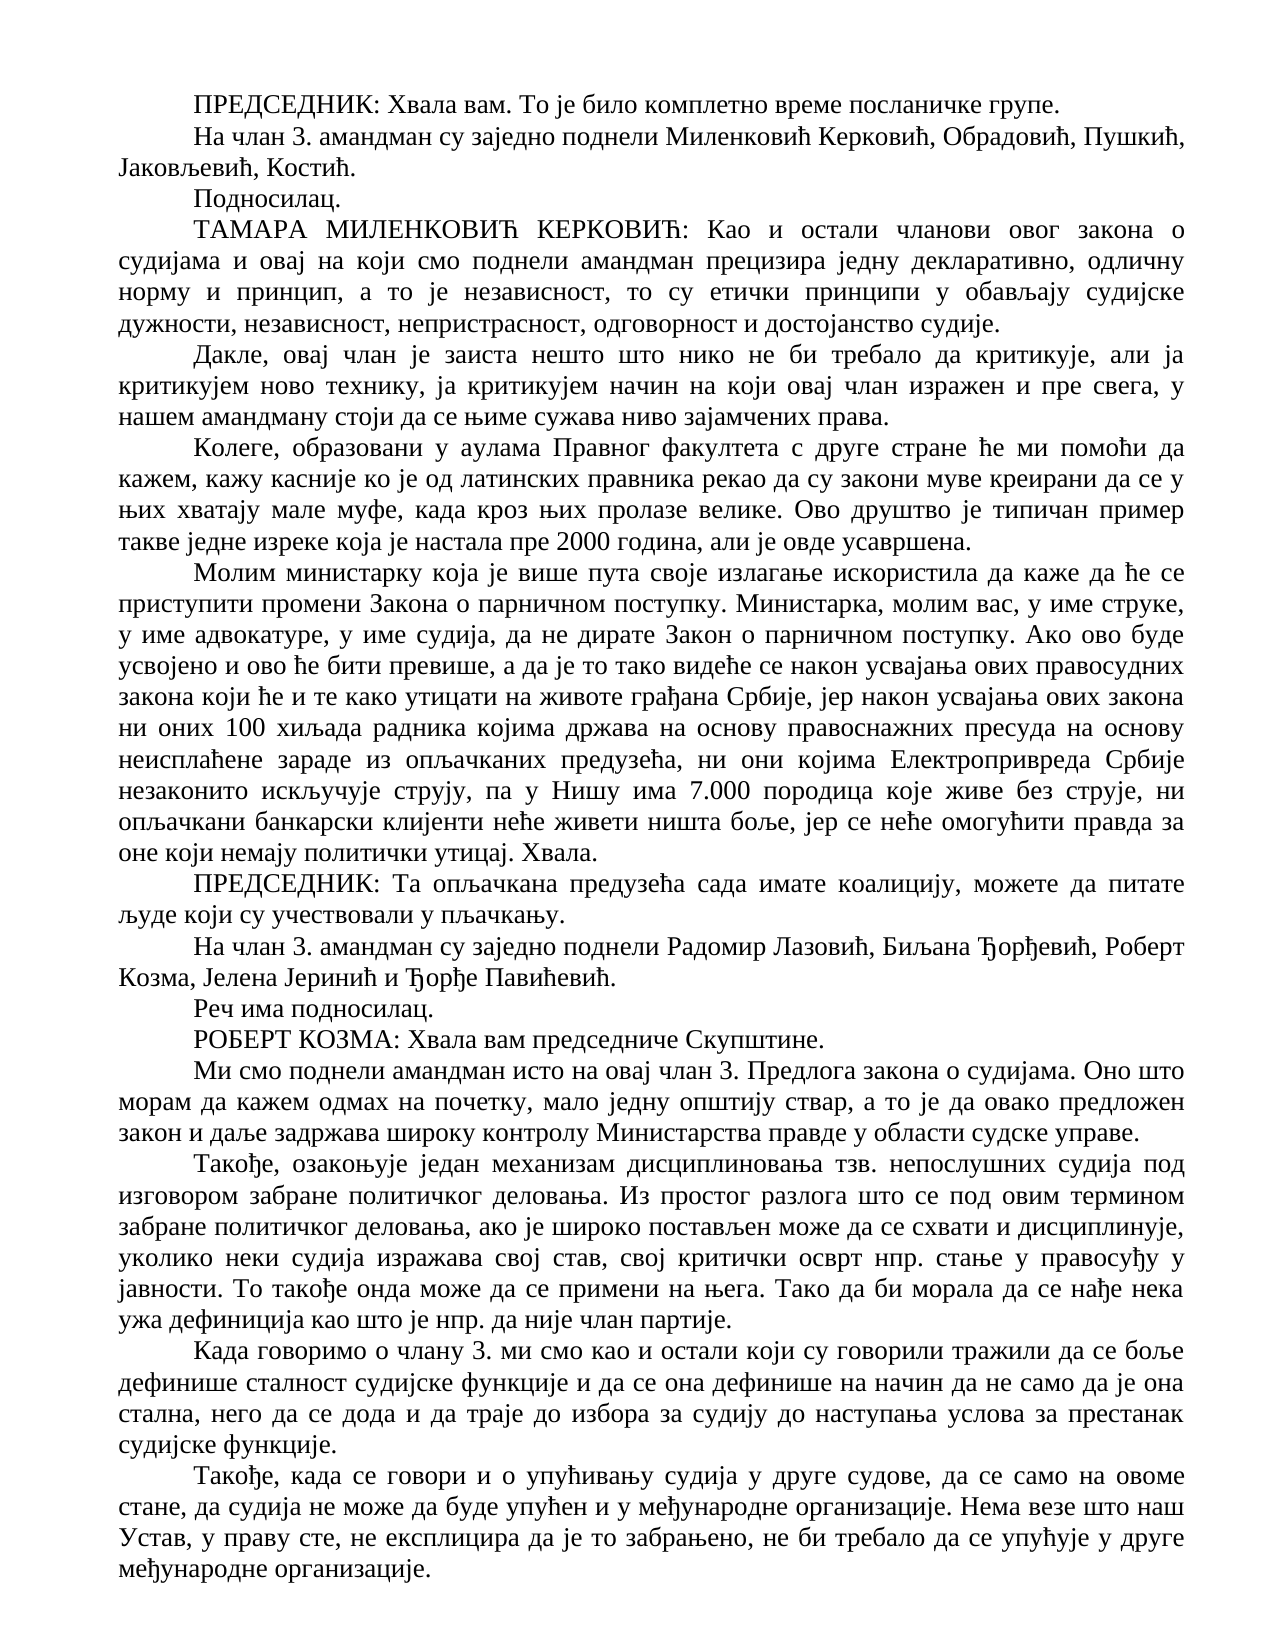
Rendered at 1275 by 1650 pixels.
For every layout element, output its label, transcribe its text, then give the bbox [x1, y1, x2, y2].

text Реч има подносилац. [118, 992, 1186, 1023]
text На члан 3. амандман су заједно поднели Миленковић Керковић, Обрадовић, Пушкић, Јаковљевић, Костић. [118, 120, 1186, 182]
text Дакле, овај члан је заиста нешто што нико не би требало да критикује, али ја критикујем ново технику, ја критикујем начин на који овај члан изражен и пре свега, у нашем амандману стоји да се њиме сужава ниво зајамчених права. [118, 338, 1186, 431]
text На члан 3. амандман су заједно поднели Радомир Лазовић, Биљана Ђорђевић, Роберт Козма, Јелена Јеринић и Ђорђе Павићевић. [118, 929, 1186, 992]
text Подносилац. [118, 182, 1186, 213]
text Ми смо поднели амандман исто на овај члан 3. Предлога закона о судијама. Оно што морам да кажем одмах на почетку, мало једну општију ствар, а то је да овако предложен закон и даље задржава широку контролу Министарства правде у области судске управе. [118, 1054, 1186, 1148]
text Када говоримо о члану 3. ми смо као и остали који су говорили тражили да се боље дефинише сталност судијске функције и да се она дефинише на начин да не само да је она стална, него да се дода и да траје до избора за судију до наступања услова за престанак судијске функције. [118, 1334, 1186, 1459]
text ПРЕДСЕДНИК: Хвала вам. То је било комплетно време посланичке групе. [118, 89, 1186, 120]
text Такође, озакоњује један механизам дисциплиновања тзв. непослушних судија под изговором забране политичког деловања. Из простог разлога што се под овим термином забране политичког деловања, ако је широко постављен може да се схвати и дисциплинује, уколико неки судија изражава свој став, свој критички осврт нпр. стање у правосуђу у јавности. То такође онда може да се примени на њега. Тако да би морала да се нађе нека ужа дефиниција као што је нпр. да није члан партије. [118, 1148, 1186, 1334]
text Такође, када се говори и о упућивању судија у друге судове, да се само на овоме стане, да судија не може да буде упућен и у међународне организације. Нема везе што наш Устав, у праву сте, не експлицира да је то забрањено, не би требало да се упућује у друге међународне организације. [118, 1459, 1186, 1584]
text ТАМАРА МИЛЕНКОВИЋ КЕРКОВИЋ: Као и остали чланови овог закона о судијама и овај на који смо поднели амандман прецизира једну декларативно, одличну норму и принцип, а то је независност, то су етички принципи у обављају судијске дужности, независност, непристрасност, одговорност и достојанство судије. [118, 213, 1186, 338]
text Колеге, образовани у аулама Правног факултета с друге стране ће ми помоћи да кажем, кажу касније ко је од латинских правника рекао да су закони муве креирани да се у њих хватају мале муфе, када кроз њих пролазе велике. Ово друштво је типичан пример такве једне изреке која је настала пре 2000 година, али је овде усавршена. [118, 431, 1186, 556]
text ПРЕДСЕДНИК: Та опљачкана предузећа сада имате коалицију, можете да питате људе који су учествовали у пљачкању. [118, 867, 1186, 929]
text РОБЕРТ КОЗМА: Хвала вам председниче Скупштине. [118, 1023, 1186, 1054]
text Молим министарку која је више пута своје излагање искористила да каже да ће се приступити промени Закона о парничном поступку. Министарка, молим вас, у име струке, у име адвокатуре, у име судија, да не дирате Закон о парничном поступку. Ако ово буде усвојено и ово ће бити превише, а да је то тако видеће се након усвајања ових правосудних закона који ће и те како утицати на животе грађана Србије, јер након усвајања ових закона ни оних 100 хиљада радника којима држава на основу правоснажних пресуда на основу неисплаћене зараде из опљачканих предузећа, ни они којима Електропривреда Србије незаконито искључује струју, па у Нишу има 7.000 породица које живе без струје, ни опљачкани банкарски клијенти неће живети ништа боље, јер се неће омогућити правда за оне који немају политички утицај. Хвала. [118, 556, 1186, 867]
